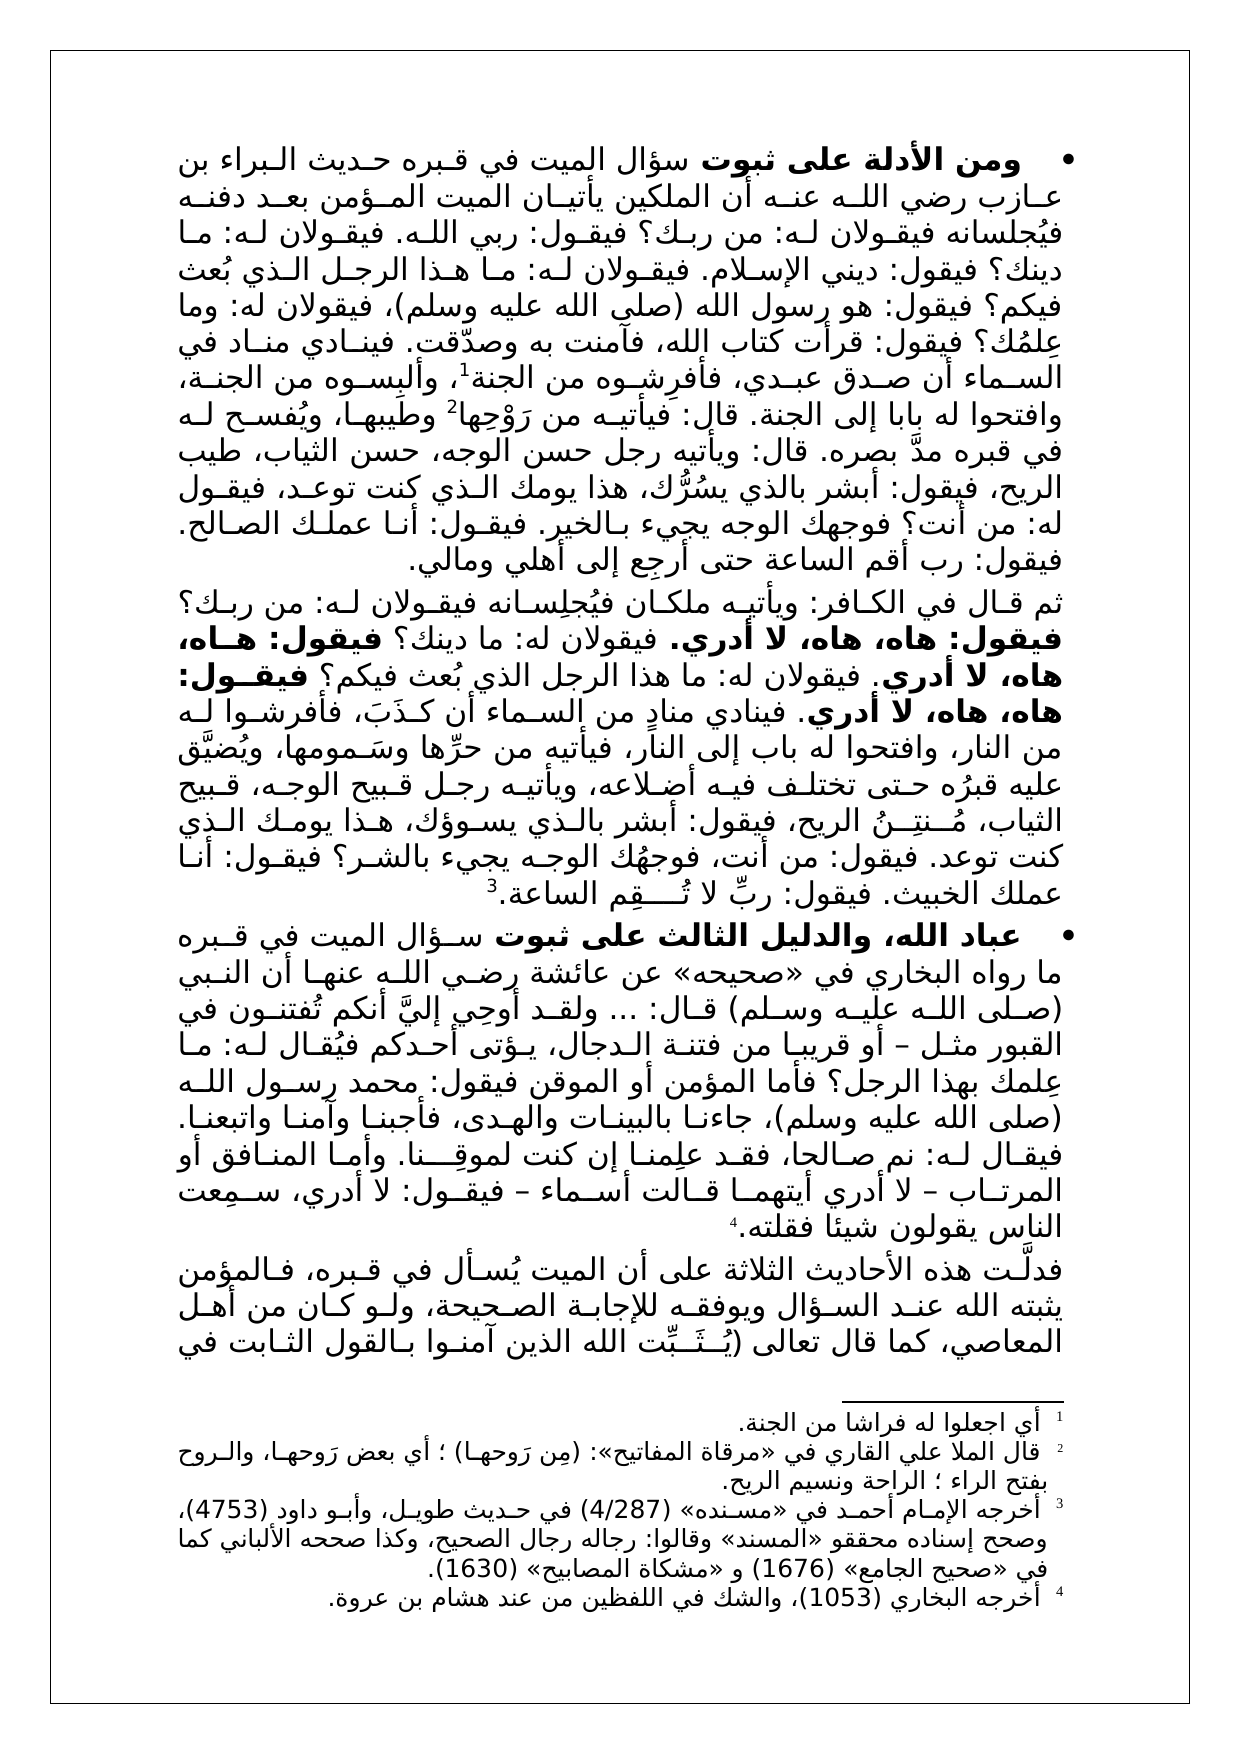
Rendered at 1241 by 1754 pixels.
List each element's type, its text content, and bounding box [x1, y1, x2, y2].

text ثم قال في الكافر: ويأتيه ملكان فيُجلِسانه فيقولان له: من ربك؟ فيقول: هاه، هاه، لا أدري. فيقولان له: ما دينك؟ فيقول: هاه، هاه، لا أدري. فيقولان له: ما هذا الرجل الذي بُعث فيكم؟ فيقول: هاه، هاه، لا أدري. فينادي منادٍ من السماء أن كذَبَ، فأفرشوا له من النار، وافتحوا له باب إلى النار، فيأتيه من حرِّها وسَـمومها، ويُضيَّق عليه قبرُه حتى تختلف فيه أضلاعه، ويأتيه رجل قبيح الوجه، قبيح الثياب، مُــنتِــنُ الريح، فيقول: أبشر بالذي يسوؤك، هذا يومك الذي كنت توعد. فيقول: من أنت، فوجهُك الوجه يجيء بالشر؟ فيقول: أنا عملك الخبيث. فيقول: ربِّ لا تُــــقِم الساعة. [177, 584, 1063, 911]
list ومن الأدلة على ثبوت سؤال الميت في قبره حديث البراء بن عازب رضي الله عنه أن الملكين يأتيان الميت المؤمن بعد دفنه فيُجلسانه فيقولان له: من ربك؟ فيقول: ربي الله. فيقولان له: ما دينك؟ فيقول: ديني الإسلام. فيقولان له: ما هذا الرجل الذي بُعث فيكم؟ فيقول: هو رسول الله (صلى الله عليه وسلم)، فيقولان له: وما عِلمُك؟ فيقول: قرأت كتاب الله، فآمنت به وصدّقت. فينادي مناد في السماء أن صدق عبدي، فأفرِشوه من الجنة، وألبِسوه من الجنة، وافتحوا له بابا إلى الجنة. قال: فيأتيه من رَوْحِها وطيبها، ويُفسح له في قبره مدَّ بصره. قال: ويأتيه رجل حسن الوجه، حسن الثياب، طيب الريح، فيقول: أبشر بالذي يسُرُّك، هذا يومك الذي كنت توعد، فيقول له: من أنت؟ فوجهك الوجه يجيء بالخير. فيقول: أنا عملك الصالح. فيقول: رب أقم الساعة حتى أرجِع إلى أهلي ومالي. [177, 142, 1063, 578]
list عباد الله، والدليل الثالث على ثبوت سؤال الميت في قبره ما رواه البخاري في «صحيحه» عن عائشة رضي الله عنها أن النبي (صلى الله عليه وسلم) قال: ... ولقد أوحِي إليَّ أنكم تُفتنون في القبور مثل – أو قريبا من فتنة الدجال، يؤتى أحدكم فيُقال له: ما عِلمك بهذا الرجل؟ فأما المؤمن أو الموقن فيقول: محمد رسول الله (صلى الله عليه وسلم)، جاءنا بالبينات والهدى، فأجبنا وآمنا واتبعنا. فيقال له: نم صالحا، فقد علِمنا إن كنت لموقِــنا. وأما المنافق أو المرتاب – لا أدري أيتهما قالت أسماء – فيقول: لا أدري، سمِعت الناس يقولون شيئا فقلته. [177, 918, 1063, 1245]
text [177, 1251, 1063, 1360]
